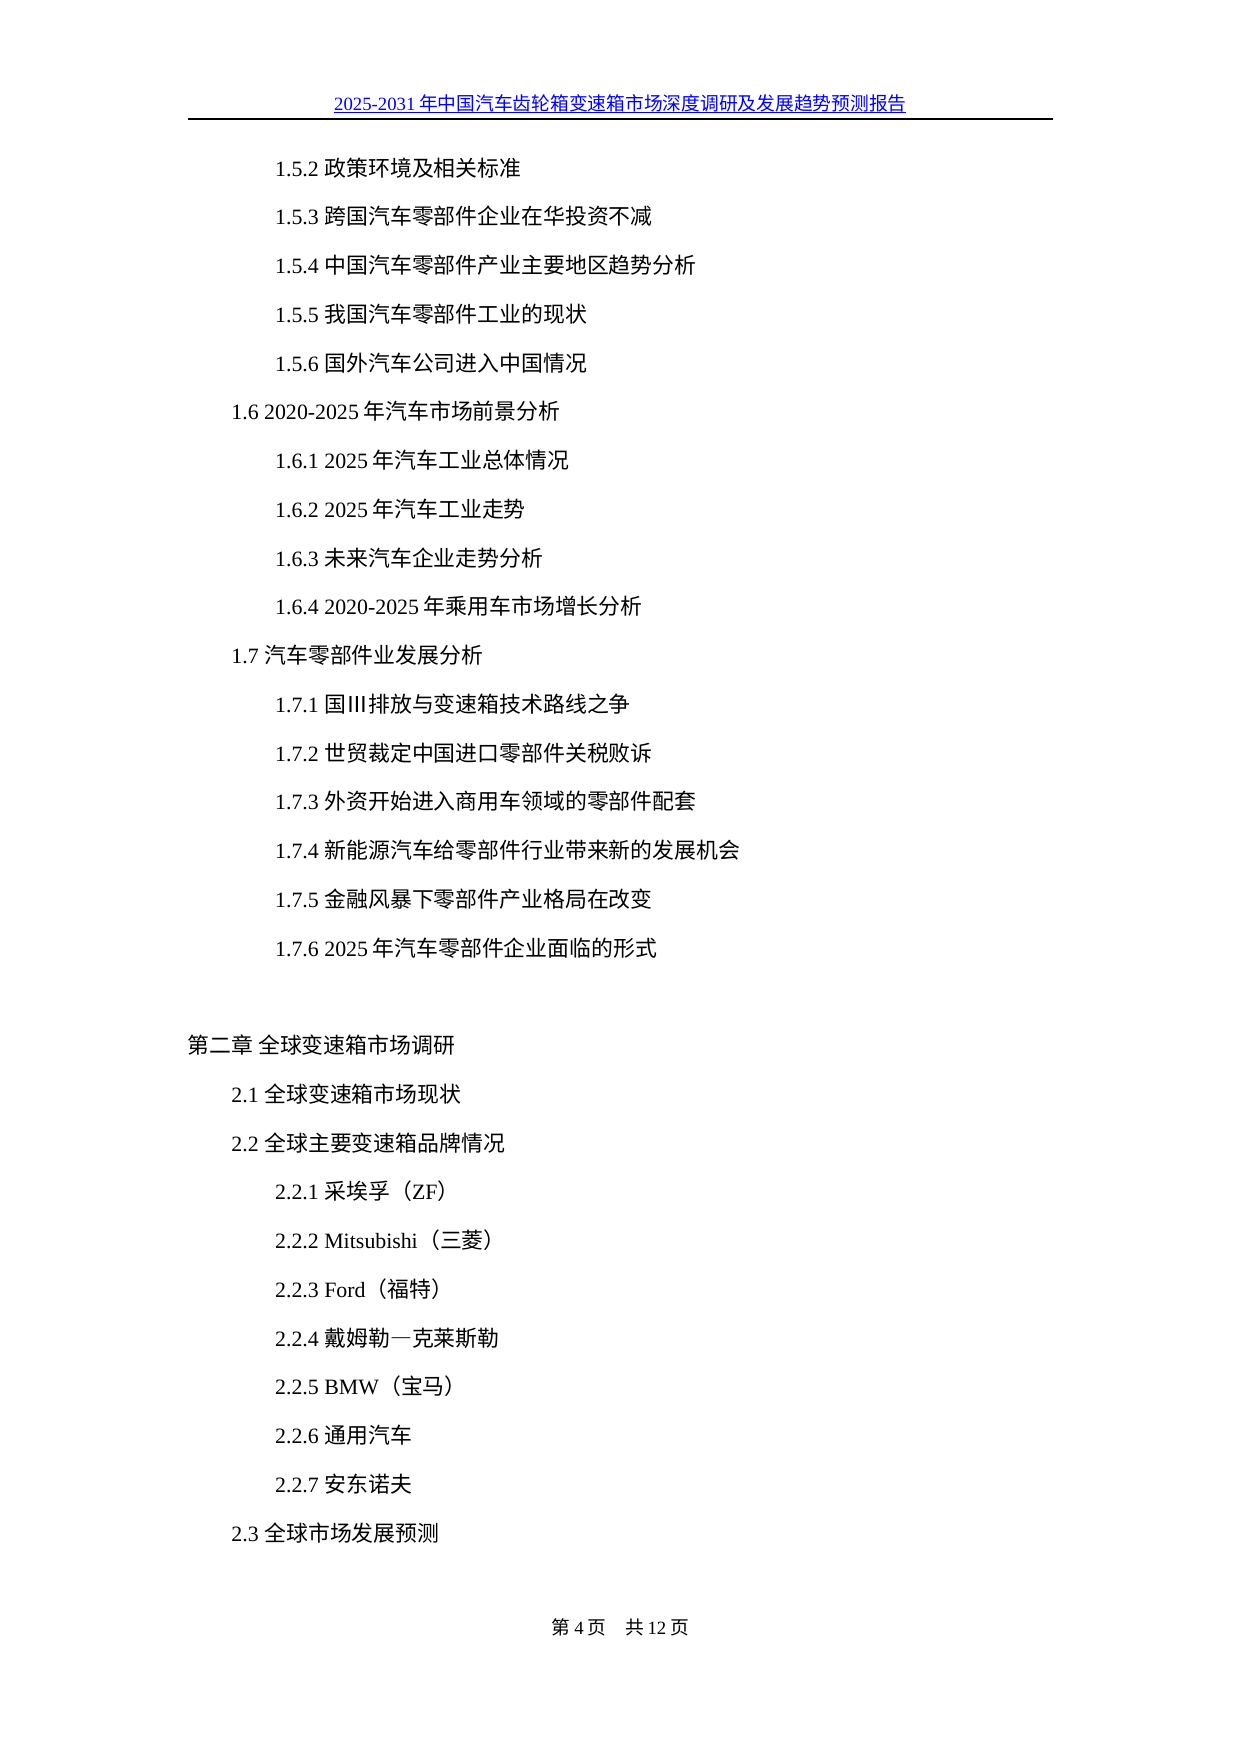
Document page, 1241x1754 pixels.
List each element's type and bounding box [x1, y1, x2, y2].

text [187, 150, 1053, 1548]
